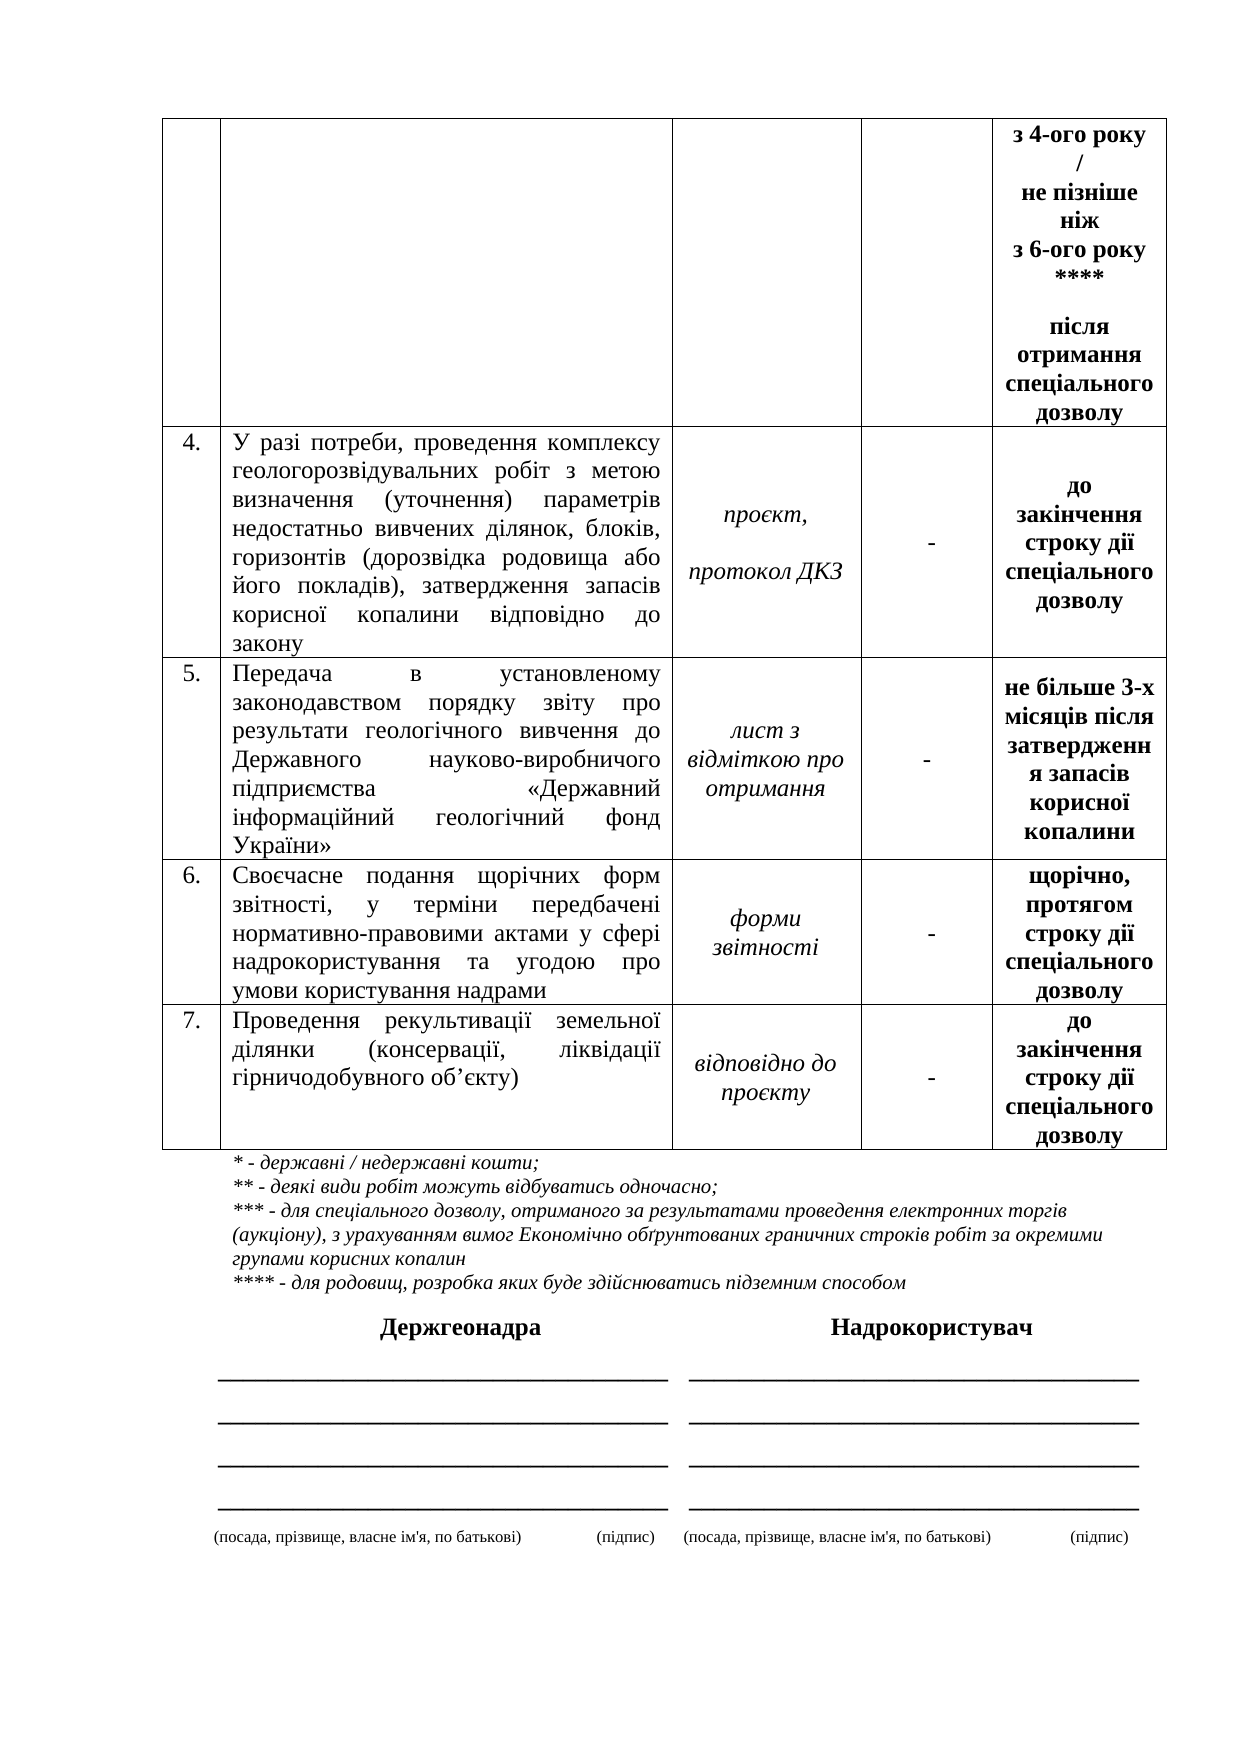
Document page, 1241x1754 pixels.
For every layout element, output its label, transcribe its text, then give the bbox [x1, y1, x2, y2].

table_cell 7. [163, 1005, 220, 1149]
table_cell до закінчення строку дії спеціального дозволу [993, 427, 1166, 657]
table_cell не більше 3-х місяців після затвердження запасів корисної копалини [993, 658, 1166, 859]
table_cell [993, 119, 1166, 426]
table_cell - [862, 119, 992, 426]
table_cell Проведення рекультивації земельної ділянки (консервації, ліквідації гірничодобувного об’єкту) [221, 1005, 672, 1149]
table_cell Своєчасне подання щорічних форм звітності, у терміни передбачені нормативно-правовими актами у сфері надрокористування та угодою про умови користування надрами [221, 860, 672, 1004]
table_cell 3. [163, 119, 220, 426]
table_cell до закінчення строку дії спеціального дозволу [993, 1005, 1166, 1149]
table_header Держгеонадра ________________________________________________________________________________________________________________________________________________ (посада, прізвище, власне ім'я, по батькові) (підпис) [208, 1306, 678, 1564]
table_cell проєкт, протокол ДКЗ [673, 427, 861, 657]
table_cell У разі потреби, проведення комплексу геологорозвідувальних робіт з метою визначення (уточнення) параметрів недостатньо вивчених ділянок, блоків, горизонтів (дорозвідка родовища або його покладів), затвердження запасів корисної копалини відповідно до закону [221, 427, 672, 657]
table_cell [221, 119, 672, 426]
table_cell 6. [163, 860, 220, 1004]
table_cell - [862, 1005, 992, 1149]
table_header Надрокористувач ________________________________________________________________________________________________________________________________________________ (посада, прізвище, власне ім'я, по батькові) (підпис) [678, 1306, 1150, 1564]
table_cell * - державні / недержавні кошти; ** - деякі види робіт можуть відбуватись одночасно; *** - для спеціального дозволу, отриманого за результатами проведення електронних торгів (аукціону), з урахуванням вимог Економічно обґрунтованих граничних строків робіт за окремими групами корисних копалин **** - для родовищ, розробка яких буде здійснюватись підземним способом [221, 1150, 1166, 1294]
table_cell - [862, 427, 992, 657]
table_cell відповідно до проєкту [673, 1005, 861, 1149]
table_cell - [862, 658, 992, 859]
table_cell форми звітності [673, 860, 861, 1004]
table_cell 5. [163, 658, 220, 859]
table_cell - [862, 860, 992, 1004]
table_cell 4. [163, 427, 220, 657]
table_cell Передача в установленому законодавством порядку звіту про результати геологічного вивчення до Державного науково-виробничого підприємства «Державний інформаційний геологічний фонд України» [221, 658, 672, 859]
table_cell лист з відміткою про отримання [673, 658, 861, 859]
table_cell щорічно, протягом строку дії спеціального дозволу [993, 860, 1166, 1004]
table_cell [673, 119, 861, 426]
